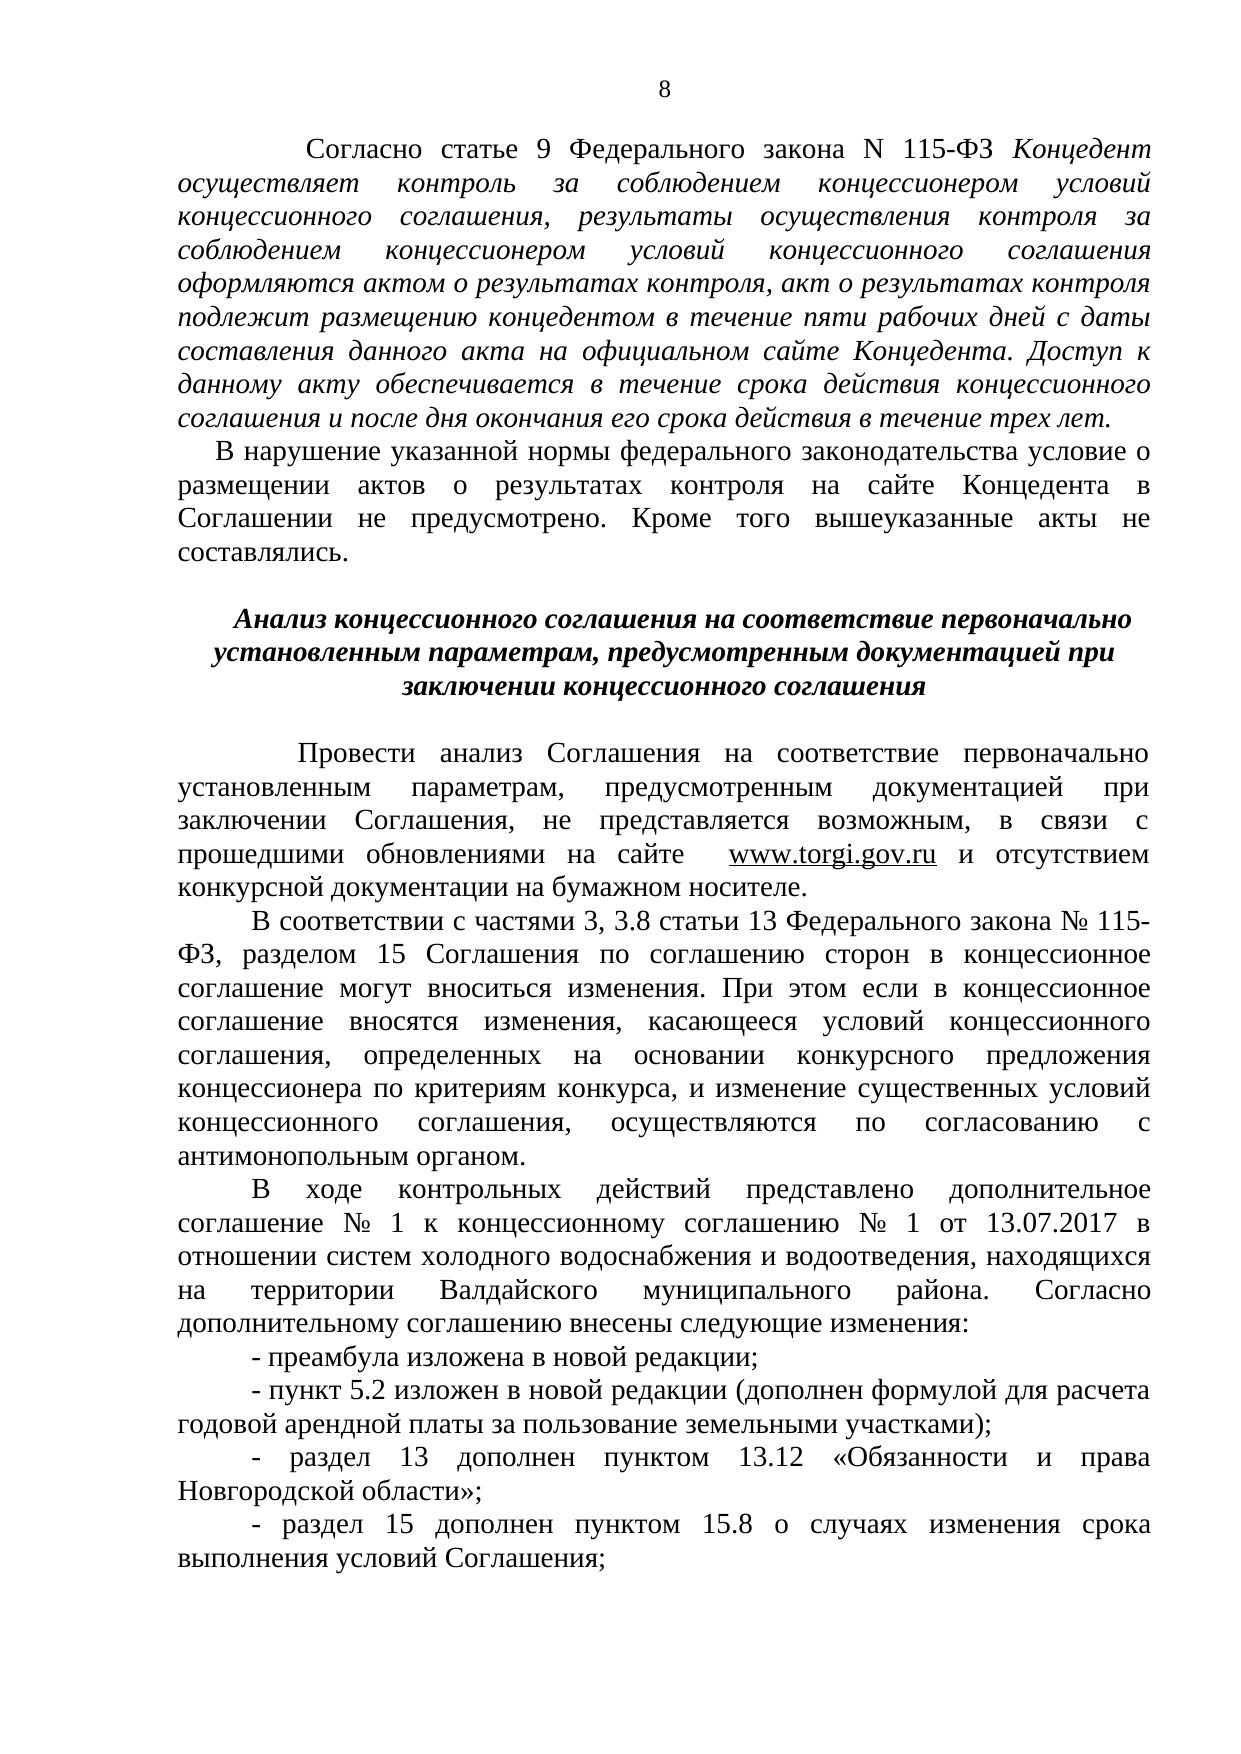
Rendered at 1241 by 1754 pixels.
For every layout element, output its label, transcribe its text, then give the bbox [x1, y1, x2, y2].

list Анализ концессионного соглашения на соответствие первоначально установленным параметрам, предусмотренным документацией при заключении концессионного соглашения [177, 601, 1152, 702]
text В ходе контрольных действий представлено дополнительное соглашение № 1 к концессионному соглашению № 1 от 13.07.2017 в отношении систем холодного водоснабжения и водоотведения, находящихся на территории Валдайского муниципального района. Согласно дополнительному соглашению внесены следующие изменения: [177, 1171, 1152, 1339]
text - раздел 13 дополнен пунктом 13.12 «Обязанности и права Новгородской области»; [177, 1439, 1152, 1507]
text - пункт 5.2 изложен в новой редакции (дополнен формулой для расчета годовой арендной платы за пользование земельными участками); [177, 1372, 1152, 1439]
list Согласно статье 9 Федерального закона N 115-ФЗ Концедент осуществляет контроль за соблюдением концессионером условий концессионного соглашения, результаты осуществления контроля за соблюдением концессионером условий концессионного соглашения оформляются актом о результатах контроля, акт о результатах контроля подлежит размещению концедентом в течение пяти рабочих дней с даты составления данного акта на официальном сайте Концедента. Доступ к данному акту обеспечивается в течение срока действия концессионного соглашения и после дня окончания его срока действия в течение трех лет. [177, 131, 1152, 433]
text - преамбула изложена в новой редакции; [177, 1339, 1152, 1372]
text В соответствии с частями 3, 3.8 статьи 13 Федерального закона № 115-ФЗ, разделом 15 Соглашения по соглашению сторон в концессионное соглашение могут вноситься изменения. При этом если в концессионное соглашение вносятся изменения, касающееся условий концессионного соглашения, определенных на основании конкурсного предложения концессионера по критериям конкурса, и изменение существенных условий концессионного соглашения, осуществляются по согласованию с антимонопольным органом. [177, 903, 1152, 1171]
text Провести анализ Соглашения на соответствие первоначально установленным параметрам, предусмотренным документацией при заключении Соглашения, не представляется возможным, в связи с прошедшими обновлениями на сайте www.torgi.gov.ru и отсутствием конкурсной документации на бумажном носителе. [177, 735, 1149, 903]
list В нарушение указанной нормы федерального законодательства условие о размещении актов о результатах контроля на сайте Концедента в Соглашении не предусмотрено. Кроме того вышеуказанные акты не составлялись. [177, 433, 1152, 567]
text - раздел 15 дополнен пунктом 15.8 о случаях изменения срока выполнения условий Соглашения; [177, 1507, 1152, 1574]
